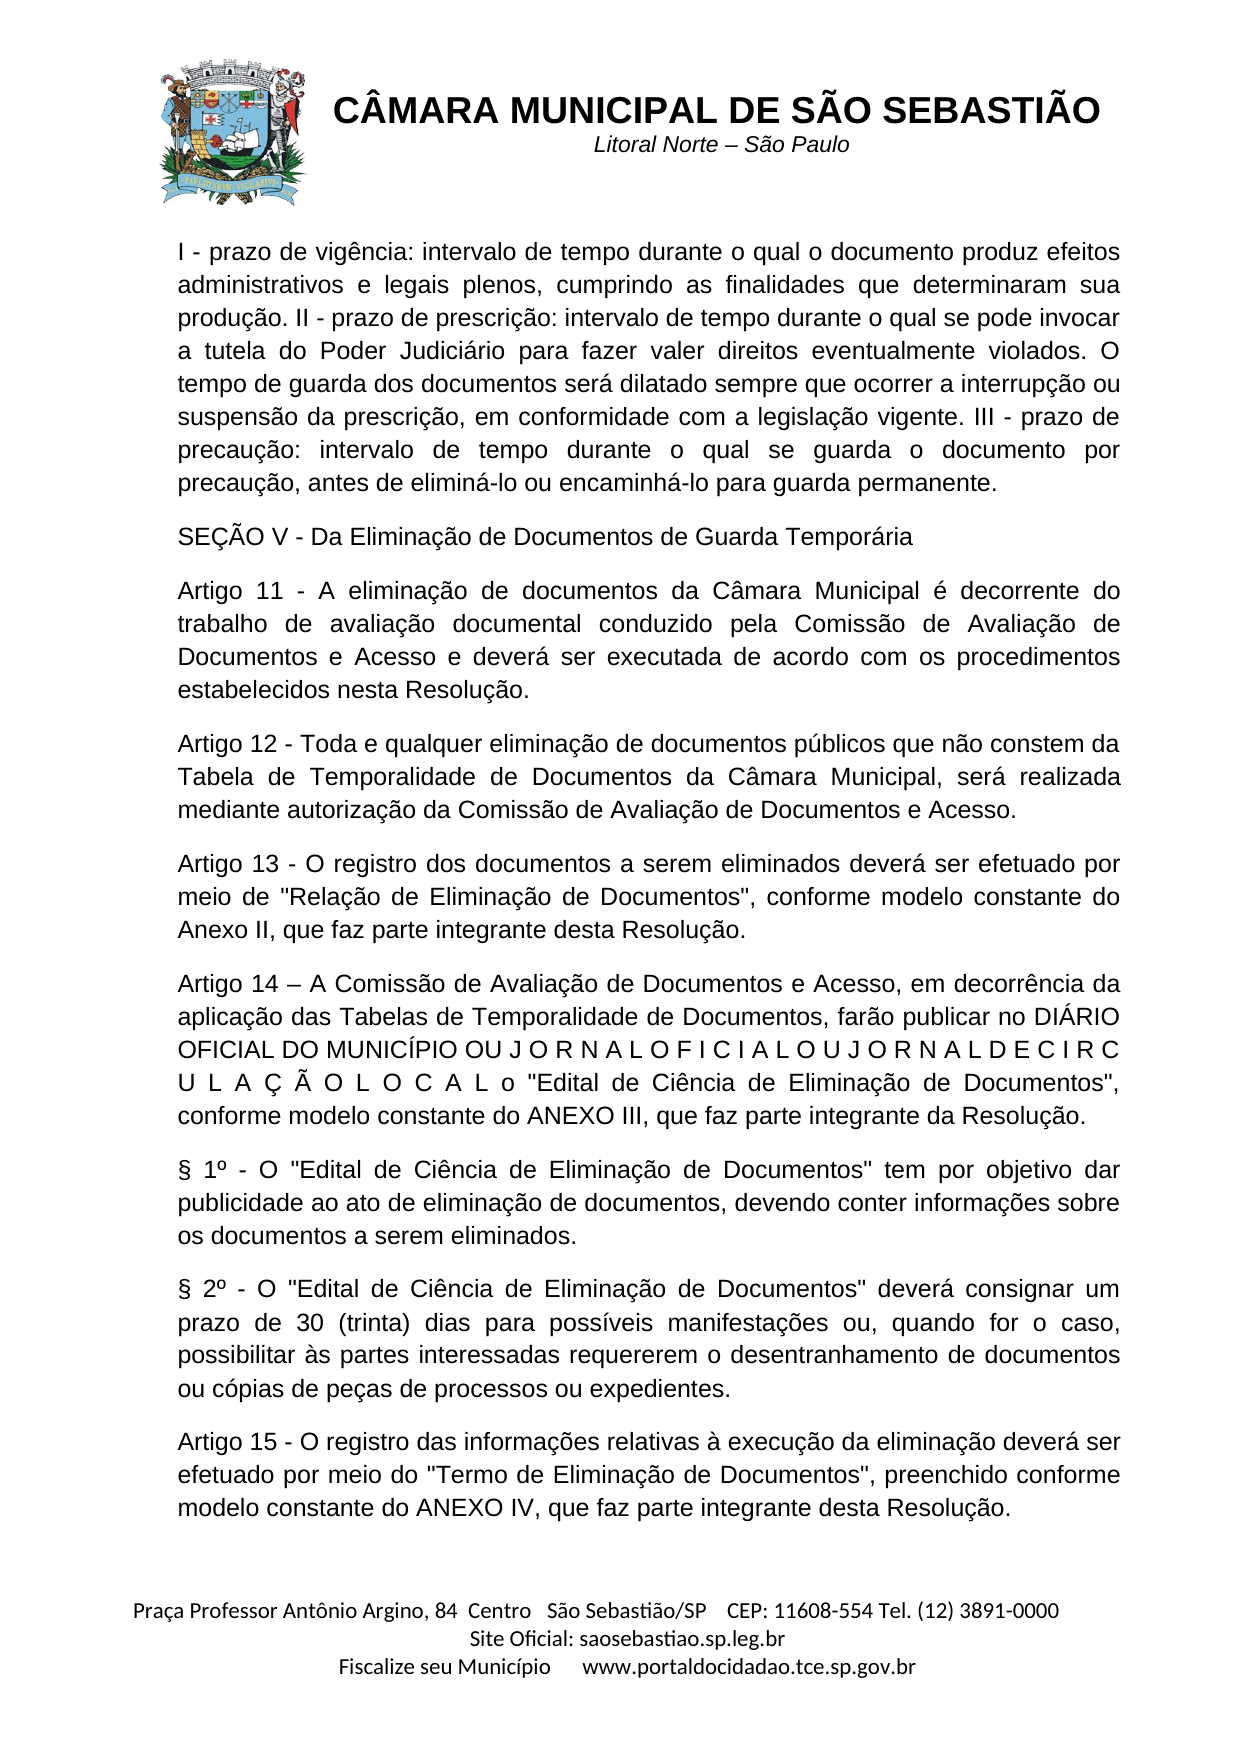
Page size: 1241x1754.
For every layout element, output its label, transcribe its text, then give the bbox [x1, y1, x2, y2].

text Artigo 11 - A eliminação de documentos da Câmara Municipal é decorrente do trabalho de avaliação documental conduzido pela Comissão de Avaliação de Documentos e Acesso e deverá ser executada de acordo com os procedimentos estabelecidos nesta Resolução. [177, 576, 1122, 704]
text § 1º - O "Edital de Ciência de Eliminação de Documentos" tem por objetivo dar publicidade ao ato de eliminação de documentos, devendo conter informações sobre os documentos a serem eliminados. [177, 1154, 1122, 1249]
text SEÇÃO V - Da Eliminação de Documentos de Guarda Temporária [177, 522, 1122, 551]
text § 2º - O "Edital de Ciência de Eliminação de Documentos" deverá consignar um prazo de 30 (trinta) dias para possíveis manifestações ou, quando for o caso, possibilitar às partes interessadas requererem o desentranhamento de documentos ou cópias de peças de processos ou expedientes. [177, 1274, 1122, 1402]
text Artigo 13 - O registro dos documentos a serem eliminados deverá ser efetuado por meio de "Relação de Eliminação de Documentos", conforme modelo constante do Anexo II, que faz parte integrante desta Resolução. [177, 849, 1122, 943]
picture [158, 59, 309, 209]
text I - prazo de vigência: intervalo de tempo durante o qual o documento produz efeitos administrativos e legais plenos, cumprindo as finalidades que determinaram sua produção. II - prazo de prescrição: intervalo de tempo durante o qual se pode invocar a tutela do Poder Judiciário para fazer valer direitos eventualmente violados. O tempo de guarda dos documentos será dilatado sempre que ocorrer a interrupção ou suspensão da prescrição, em conformidade com a legislação vigente. III - prazo de precaução: intervalo de tempo durante o qual se guarda o documento por precaução, antes de eliminá-lo ou encaminhá-lo para guarda permanente. [177, 237, 1122, 497]
text Artigo 14 – A Comissão de Avaliação de Documentos e Acesso, em decorrência da aplicação das Tabelas de Temporalidade de Documentos, farão publicar no DIÁRIO OFICIAL DO MUNICÍPIO OU J O R N A L O F I C I A L O U J O R N A L D E C I R C U L A Ç Ã O L O C A L o "Edital de Ciência de Eliminação de Documentos", conforme modelo constante do ANEXO III, que faz parte integrante da Resolução. [177, 969, 1122, 1129]
text Artigo 12 - Toda e qualquer eliminação de documentos públicos que não constem da Tabela de Temporalidade de Documentos da Câmara Municipal, será realizada mediante autorização da Comissão de Avaliação de Documentos e Acesso. [177, 729, 1122, 824]
text Artigo 15 - O registro das informações relativas à execução da eliminação deverá ser efetuado por meio do "Termo de Eliminação de Documentos", preenchido conforme modelo constante do ANEXO IV, que faz parte integrante desta Resolução. [177, 1427, 1122, 1522]
